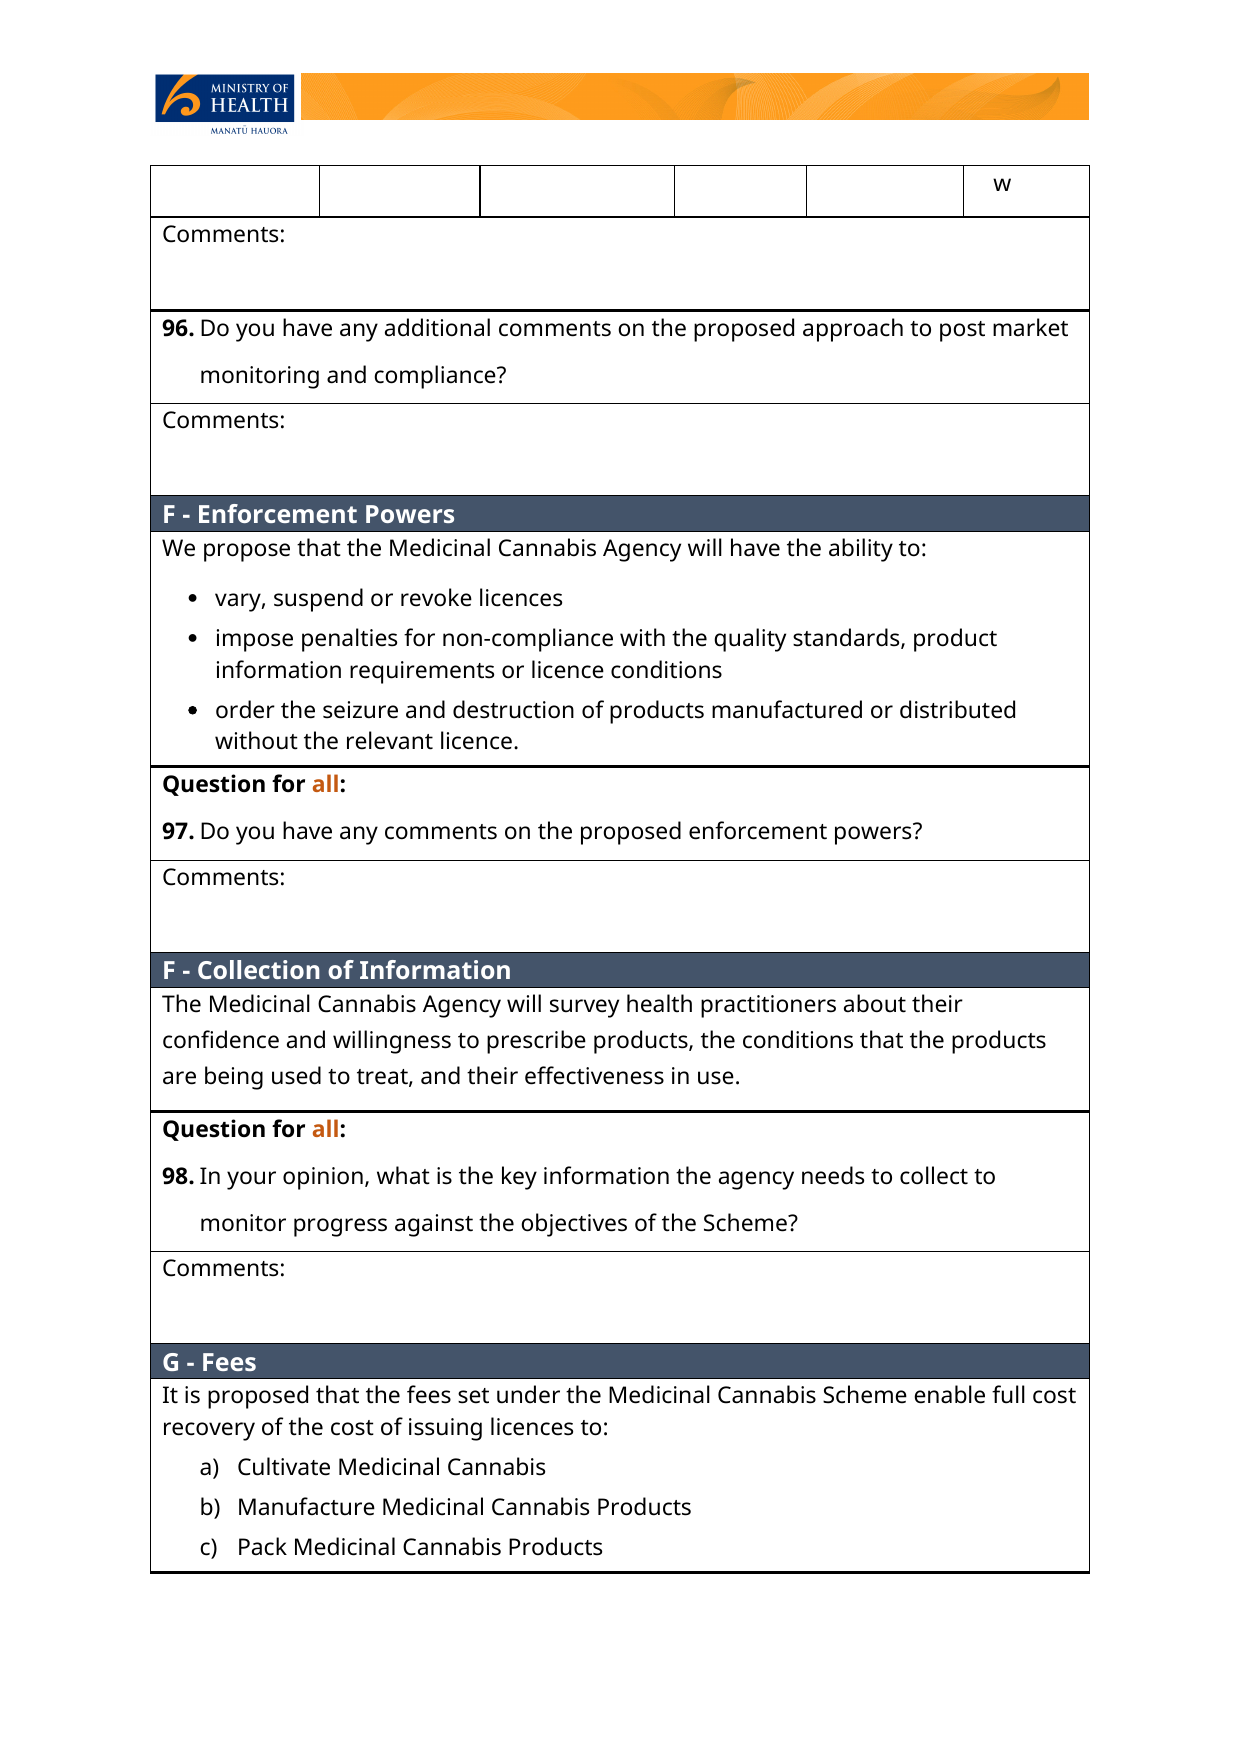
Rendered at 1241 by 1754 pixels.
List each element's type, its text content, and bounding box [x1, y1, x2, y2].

table_cell [964, 166, 1089, 216]
table_cell Question for all: Do you have any comments on the proposed enforcement powers? [151, 768, 1089, 859]
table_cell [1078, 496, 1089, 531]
table_cell [675, 166, 806, 216]
table_cell [807, 166, 963, 216]
table_cell Comments: [151, 404, 1089, 495]
table_cell Comments: [151, 1252, 1089, 1343]
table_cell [151, 1379, 1089, 1571]
table_cell Comments: [151, 218, 1089, 309]
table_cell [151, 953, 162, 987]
table_cell [320, 166, 479, 216]
table_cell Do you have any additional comments on the proposed approach to post market monitoring and compliance? [151, 312, 1089, 403]
table_cell We propose that the Medicinal Cannabis Agency will have the ability to: vary, suspend or revoke licences impose penalties for non-compliance with the quality standards, product information requirements or licence conditions order the seizure and destruction of products manufactured or distributed without the relevant licence. [151, 532, 1089, 765]
table_cell [481, 166, 674, 216]
table_cell [151, 166, 319, 216]
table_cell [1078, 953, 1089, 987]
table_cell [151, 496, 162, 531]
table_cell Comments: [151, 861, 1089, 952]
table_cell The Medicinal Cannabis Agency will survey health practitioners about their confidence and willingness to prescribe products, the conditions that the products are being used to treat, and their effectiveness in use. [151, 988, 1089, 1110]
table_cell Question for all: In your opinion, what is the key information the agency needs to collect to monitor progress against the objectives of the Scheme? [151, 1113, 1089, 1251]
